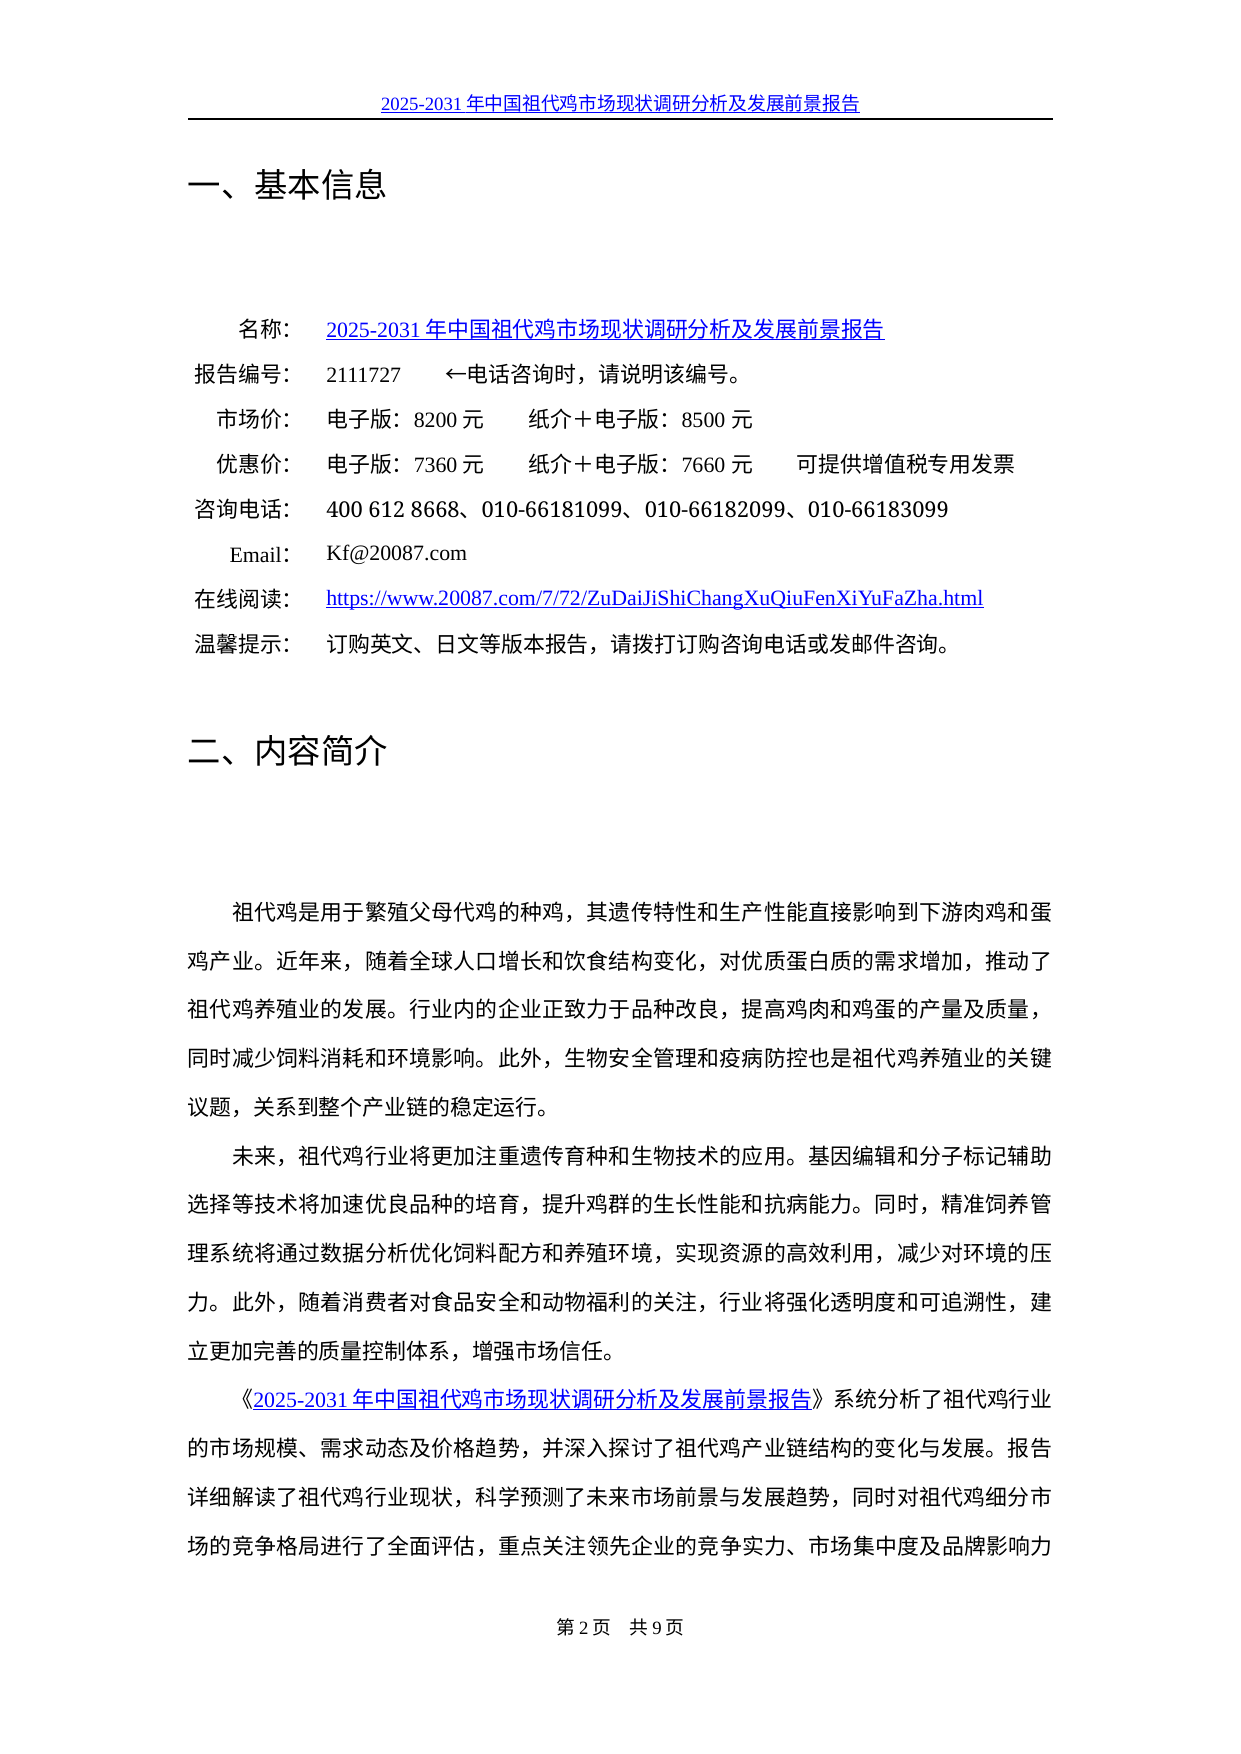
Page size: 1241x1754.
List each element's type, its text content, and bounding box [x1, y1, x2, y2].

table_cell 咨询电话： [167, 492, 315, 537]
table_cell Email： [167, 537, 315, 582]
table_cell 订购英文、日文等版本报告，请拨打订购咨询电话或发邮件咨询。 [315, 627, 1073, 672]
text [187, 894, 1053, 1561]
table_cell 报告编号： [167, 357, 315, 402]
table_cell [315, 582, 1073, 627]
table_header 名称： [167, 312, 315, 357]
table_cell 市场价： [167, 402, 315, 447]
table_cell Kf@20087.com [315, 537, 1073, 582]
table_cell 温馨提示： [167, 627, 315, 672]
title 一、基本信息 [187, 150, 1053, 215]
table_header 2025-2031年中国祖代鸡市场现状调研分析及发展前景报告 [315, 312, 1073, 357]
table_cell 优惠价： [167, 447, 315, 492]
table_cell 400 612 8668、010-66181099、010-66182099、010-66183099 [315, 492, 1073, 537]
table_cell 电子版：8200 元 纸介＋电子版：8500 元 [315, 402, 1073, 447]
title 二、内容简介 [187, 717, 1053, 782]
table_cell 在线阅读： [167, 582, 315, 627]
table_cell 电子版：7360 元 纸介＋电子版：7660 元 可提供增值税专用发票 [315, 447, 1073, 492]
table_cell 2111727 ←电话咨询时，请说明该编号。 [315, 357, 1073, 402]
